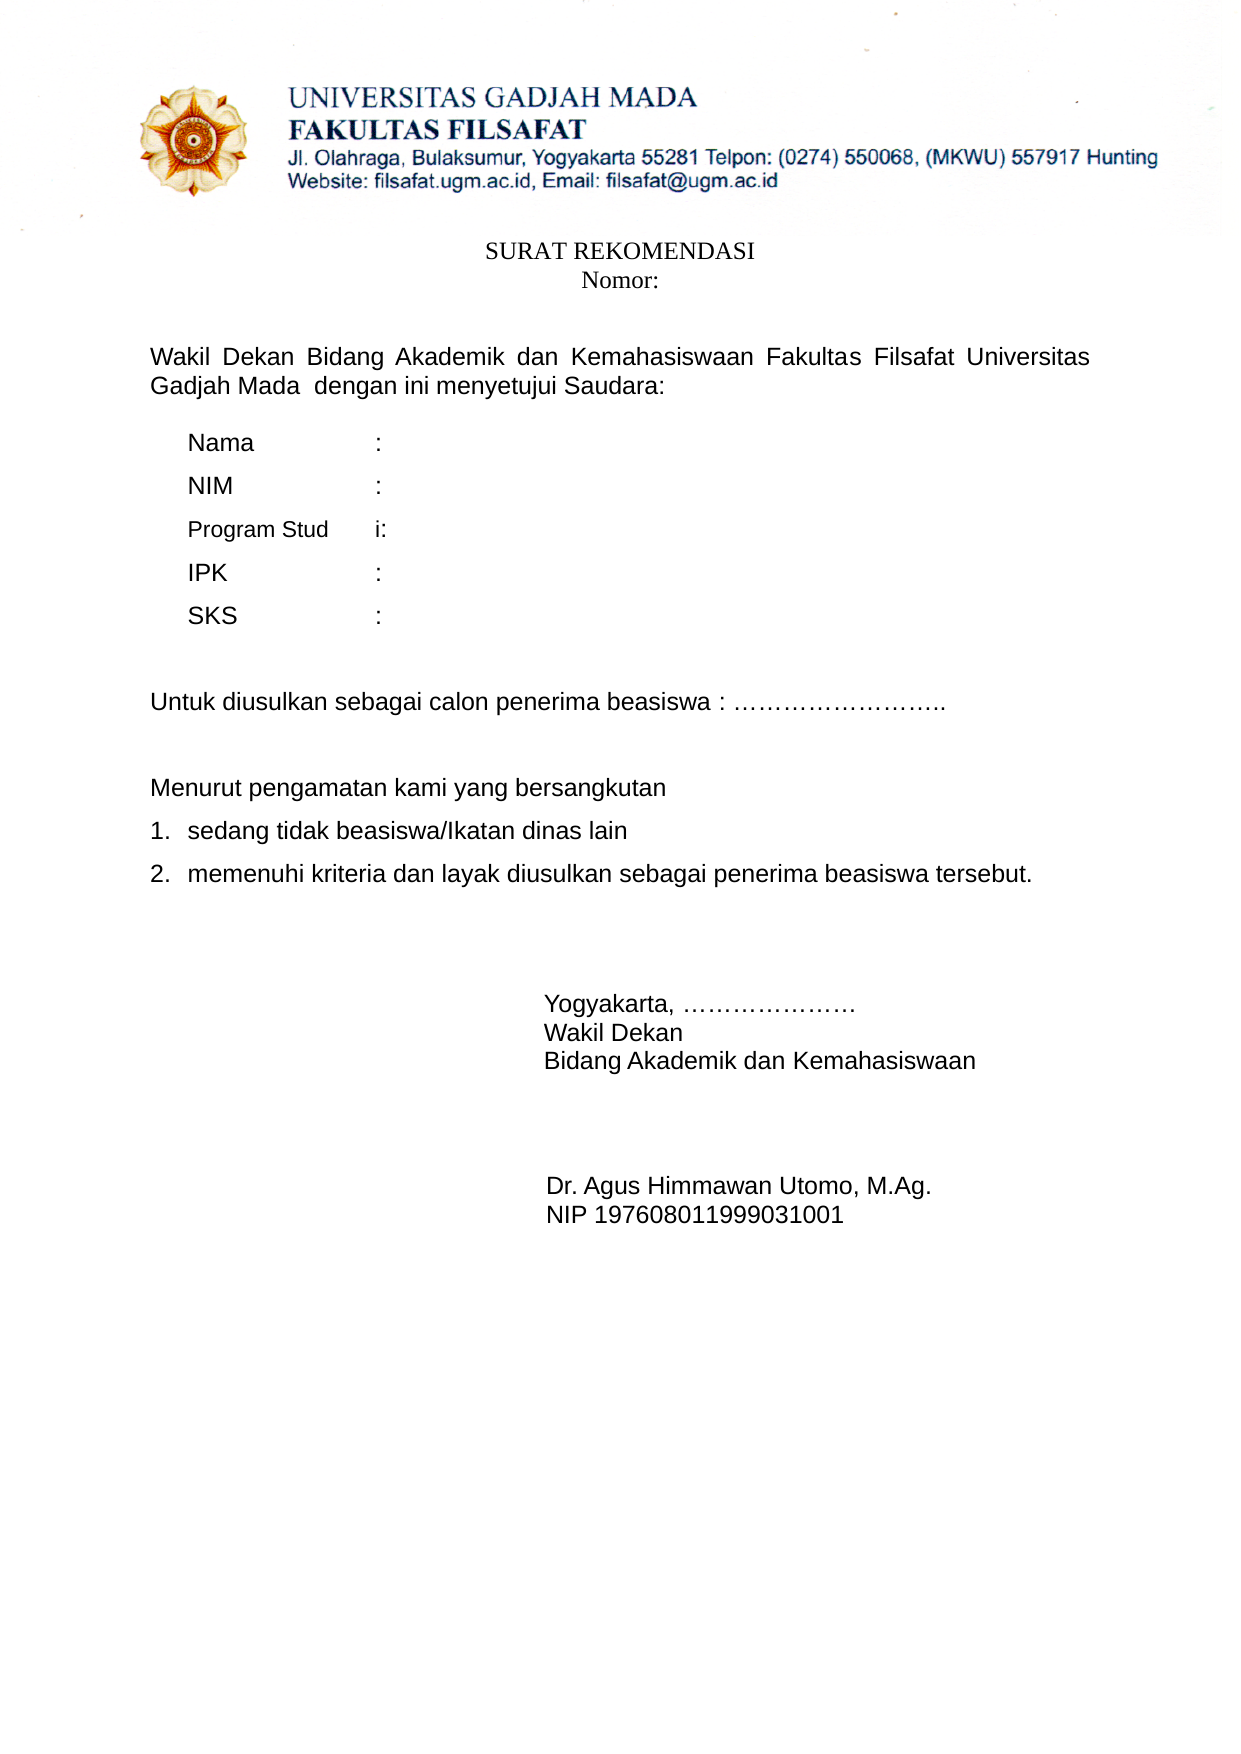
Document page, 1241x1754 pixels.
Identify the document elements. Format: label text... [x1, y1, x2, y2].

text Menurut pengamatan kami yang bersangkutan [150, 773, 1090, 802]
text Wakil Dekan Bidang Akademik dan Kemahasiswaan Fakultas Filsafat Universitas Gadjah Mada dengan ini menyetujui Saudara: [150, 342, 1090, 399]
text SURAT REKOMENDASI [150, 236, 1090, 265]
text Nama : [150, 428, 1090, 457]
list memenuhi kriteria dan layak diusulkan sebagai penerima beasiswa tersebut. [150, 859, 1090, 888]
text Bidang Akademik dan Kemahasiswaan [150, 1046, 1090, 1075]
text Untuk diusulkan sebagai calon penerima beasiswa : …………………….. [150, 687, 1090, 716]
text NIM : [150, 471, 1090, 500]
text Program Stud i: [150, 514, 1090, 543]
text NIP 197608011999031001 [150, 1200, 1090, 1228]
list sedang tidak beasiswa/Ikatan dinas lain [150, 816, 1090, 845]
text Dr. Agus Himmawan Utomo, M.Ag. [150, 1171, 1090, 1200]
picture [0, 0, 1239, 236]
text IPK : [150, 557, 1090, 586]
text Yogyakarta, ………………… Wakil Dekan [150, 989, 1090, 1046]
text Nomor: [150, 265, 1090, 294]
text SKS : [150, 601, 1090, 629]
